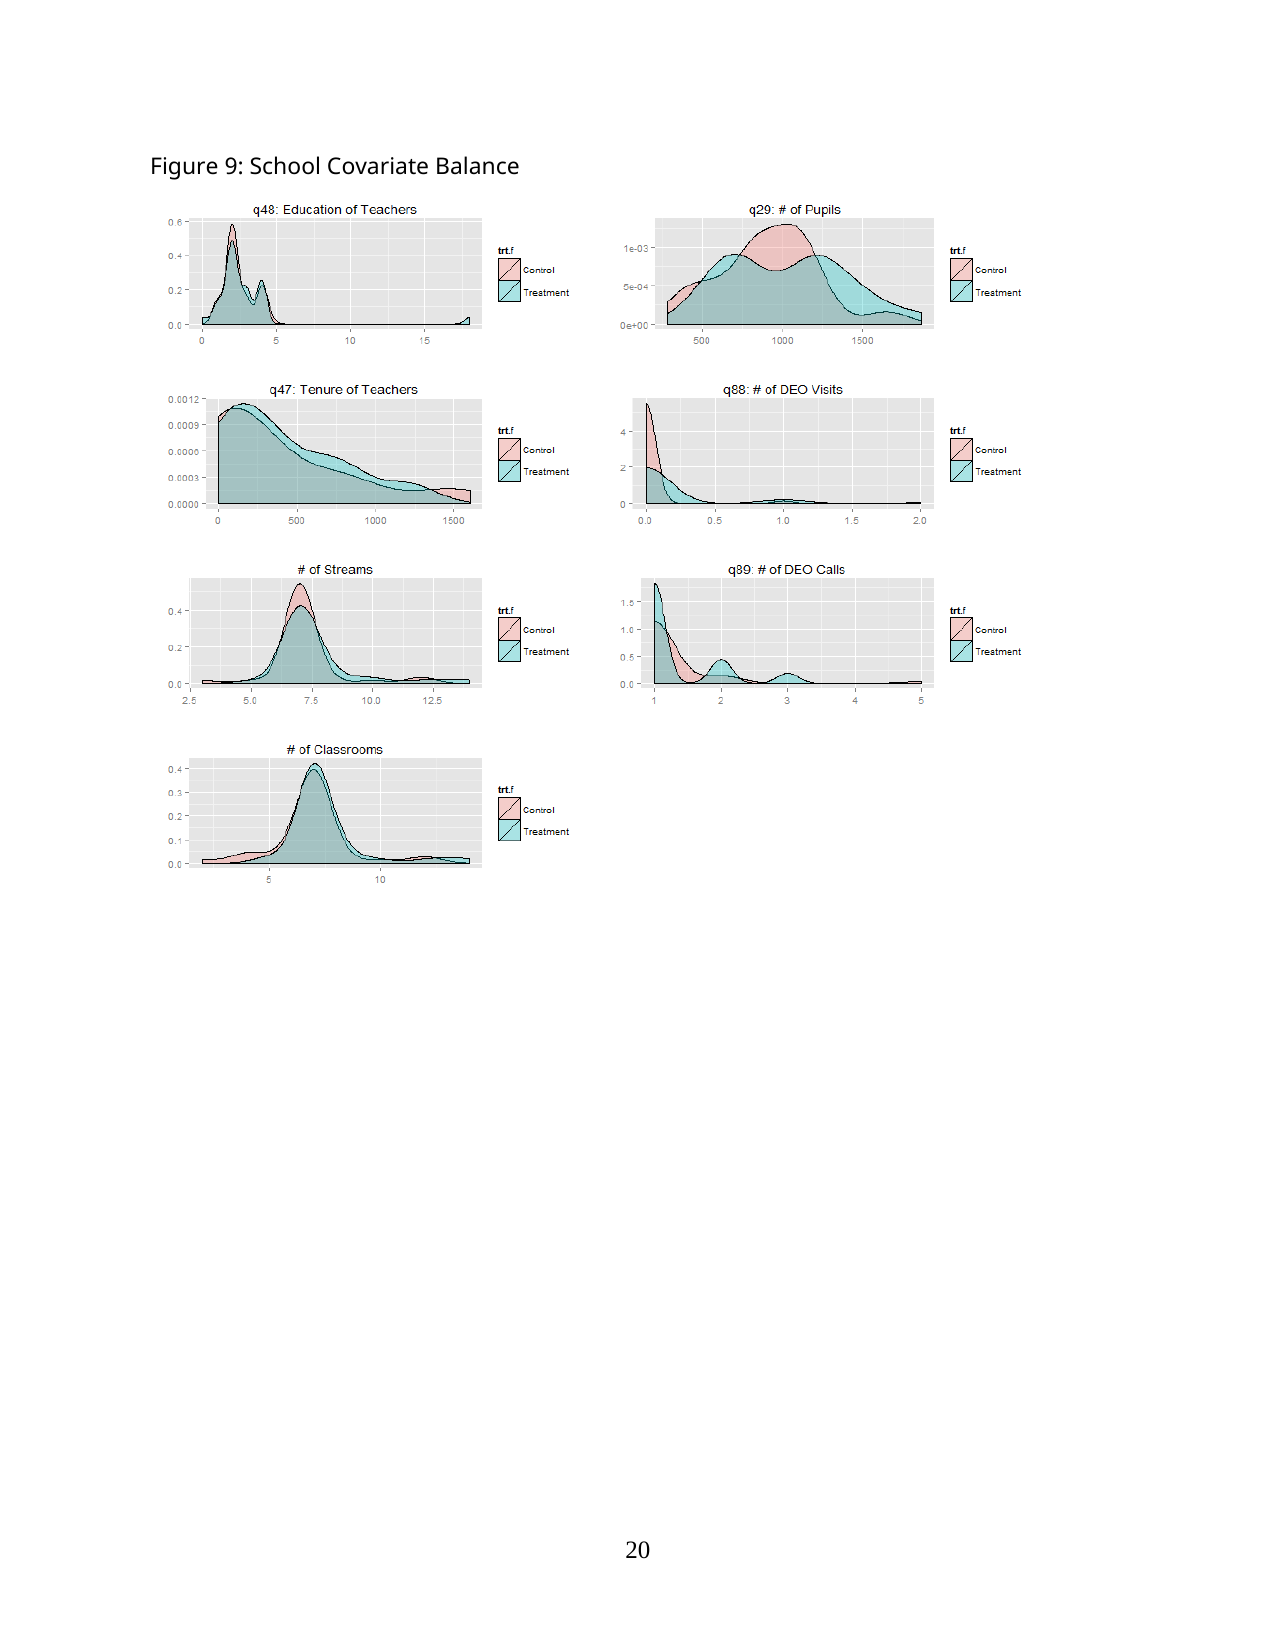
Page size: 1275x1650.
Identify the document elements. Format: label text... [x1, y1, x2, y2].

picture [150, 181, 1054, 900]
text Figure 9: School Covariate Balance [150, 150, 1125, 181]
